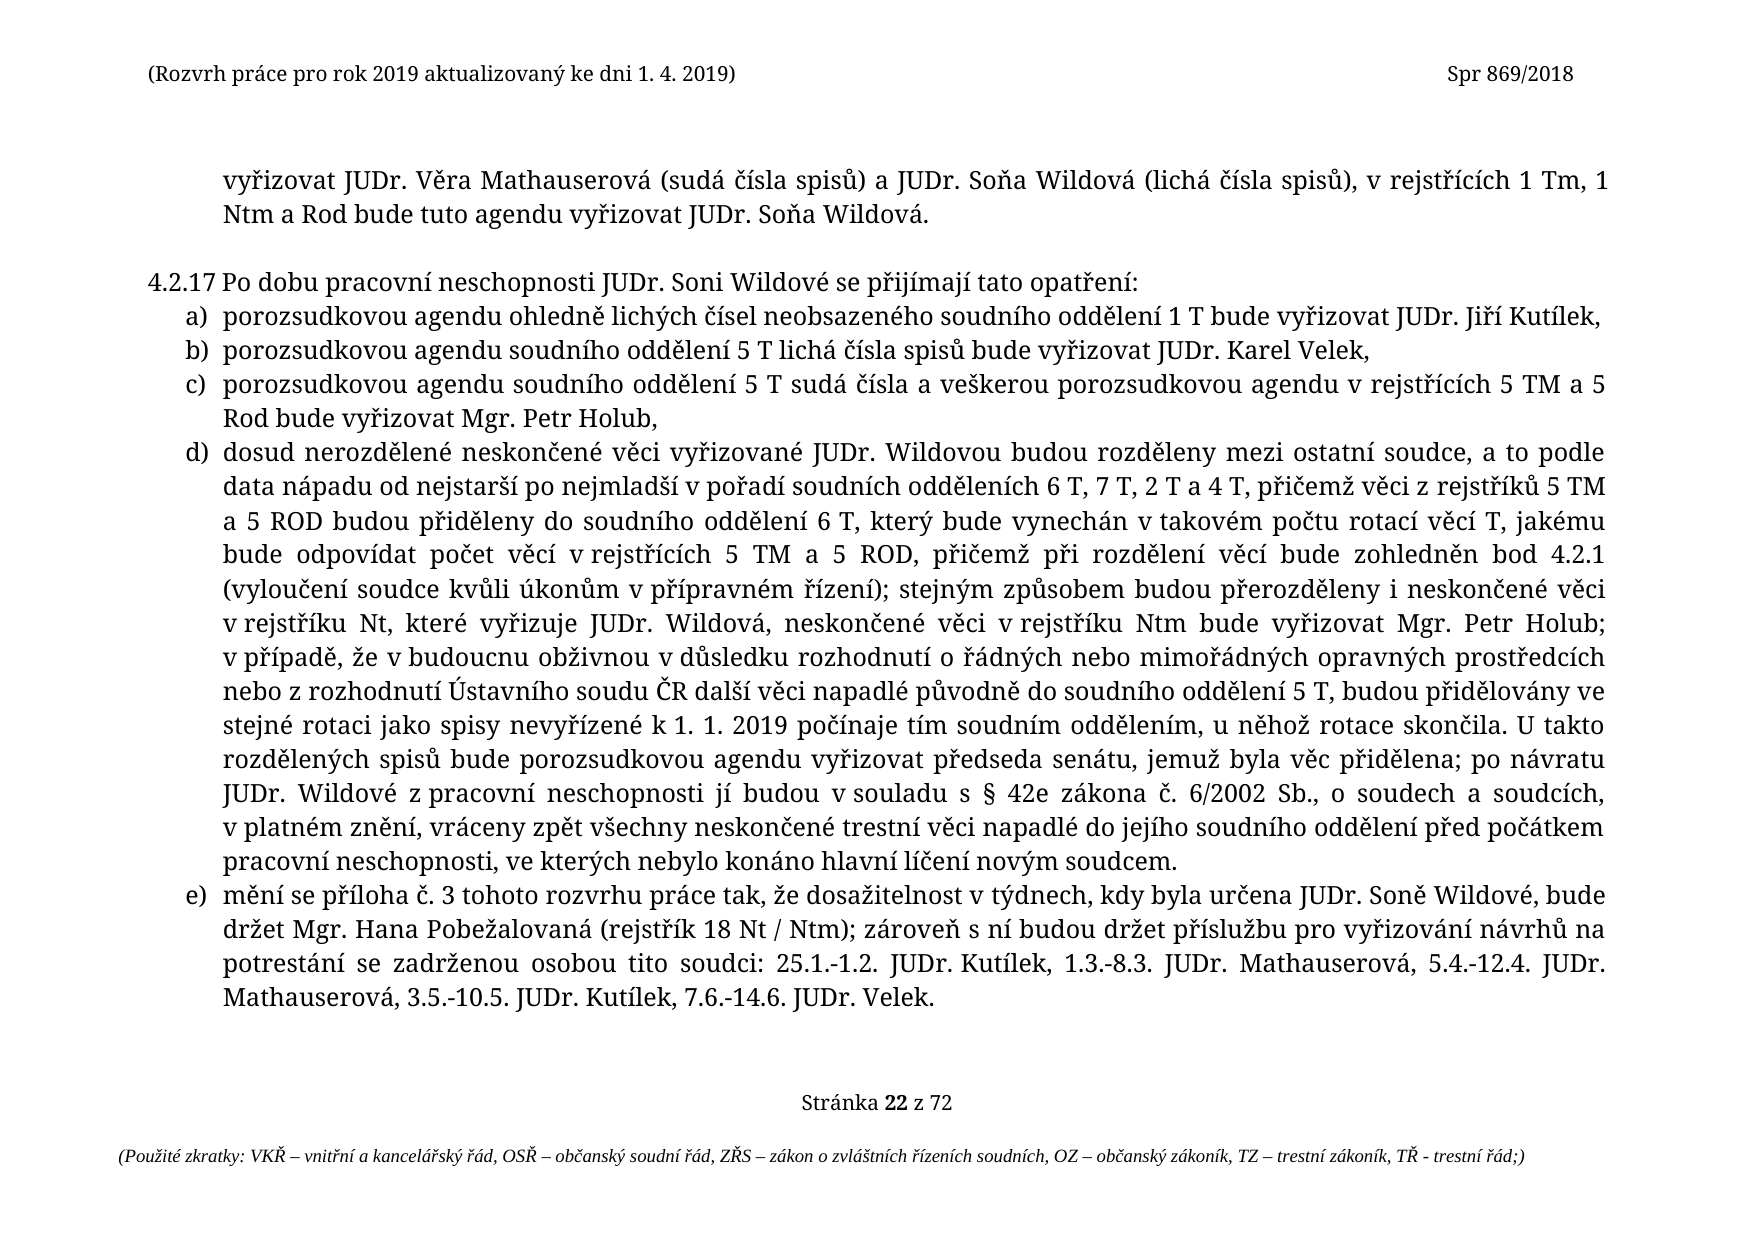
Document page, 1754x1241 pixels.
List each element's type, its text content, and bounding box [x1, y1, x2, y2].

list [148, 162, 1609, 231]
list porozsudkovou agendu soudního oddělení 5 T lichá čísla spisů bude vyřizovat JUDr. Karel Velek, [185, 333, 1606, 367]
list porozsudkovou agendu ohledně lichých čísel neobsazeného soudního oddělení 1 T bude vyřizovat JUDr. Jiří Kutílek, [185, 299, 1606, 333]
text 4.2.17 Po dobu pracovní neschopnosti JUDr. Soni Wildové se přijímají tato opatření: [148, 265, 1606, 299]
list porozsudkovou agendu soudního oddělení 5 T sudá čísla a veškerou porozsudkovou agendu v rejstřících 5 TM a 5 Rod bude vyřizovat Mgr. Petr Holub, [185, 367, 1606, 435]
list mění se příloha č. 3 tohoto rozvrhu práce tak, že dosažitelnost v týdnech, kdy byla určena JUDr. Soně Wildové, bude držet Mgr. Hana Pobežalovaná (rejstřík 18 Nt / Ntm); zároveň s ní budou držet příslužbu pro vyřizování návrhů na potrestání se zadrženou osobou tito soudci: 25.1.-1.2. JUDr. Kutílek, 1.3.-8.3. JUDr. Mathauserová, 5.4.-12.4. JUDr. Mathauserová, 3.5.-10.5. JUDr. Kutílek, 7.6.-14.6. JUDr. Velek. [185, 878, 1606, 1014]
list dosud nerozdělené neskončené věci vyřizované JUDr. Wildovou budou rozděleny mezi ostatní soudce, a to podle data nápadu od nejstarší po nejmladší v pořadí soudních odděleních 6 T, 7 T, 2 T a 4 T, přičemž věci z rejstříků 5 TM a 5 ROD budou přiděleny do soudního oddělení 6 T, který bude vynechán v takovém počtu rotací věcí T, jakému bude odpovídat počet věcí v rejstřících 5 TM a 5 ROD, přičemž při rozdělení věcí bude zohledněn bod 4.2.1 (vyloučení soudce kvůli úkonům v přípravném řízení); stejným způsobem budou přerozděleny i neskončené věci v rejstříku Nt, které vyřizuje JUDr. Wildová, neskončené věci v rejstříku Ntm bude vyřizovat Mgr. Petr Holub; v případě, že v budoucnu obživnou v důsledku rozhodnutí o řádných nebo mimořádných opravných prostředcích nebo z rozhodnutí Ústavního soudu ČR další věci napadlé původně do soudního oddělení 5 T, budou přidělovány ve stejné rotaci jako spisy nevyřízené k 1. 1. 2019 počínaje tím soudním oddělením, u něhož rotace skončila. U takto rozdělených spisů bude porozsudkovou agendu vyřizovat předseda senátu, jemuž byla věc přidělena; po návratu JUDr. Wildové z pracovní neschopnosti jí budou v souladu s § 42e zákona č. 6/2002 Sb., o soudech a soudcích, v platném znění, vráceny zpět všechny neskončené trestní věci napadlé do jejího soudního oddělení před počátkem pracovní neschopnosti, ve kterých nebylo konáno hlavní líčení novým soudcem. [185, 435, 1606, 878]
